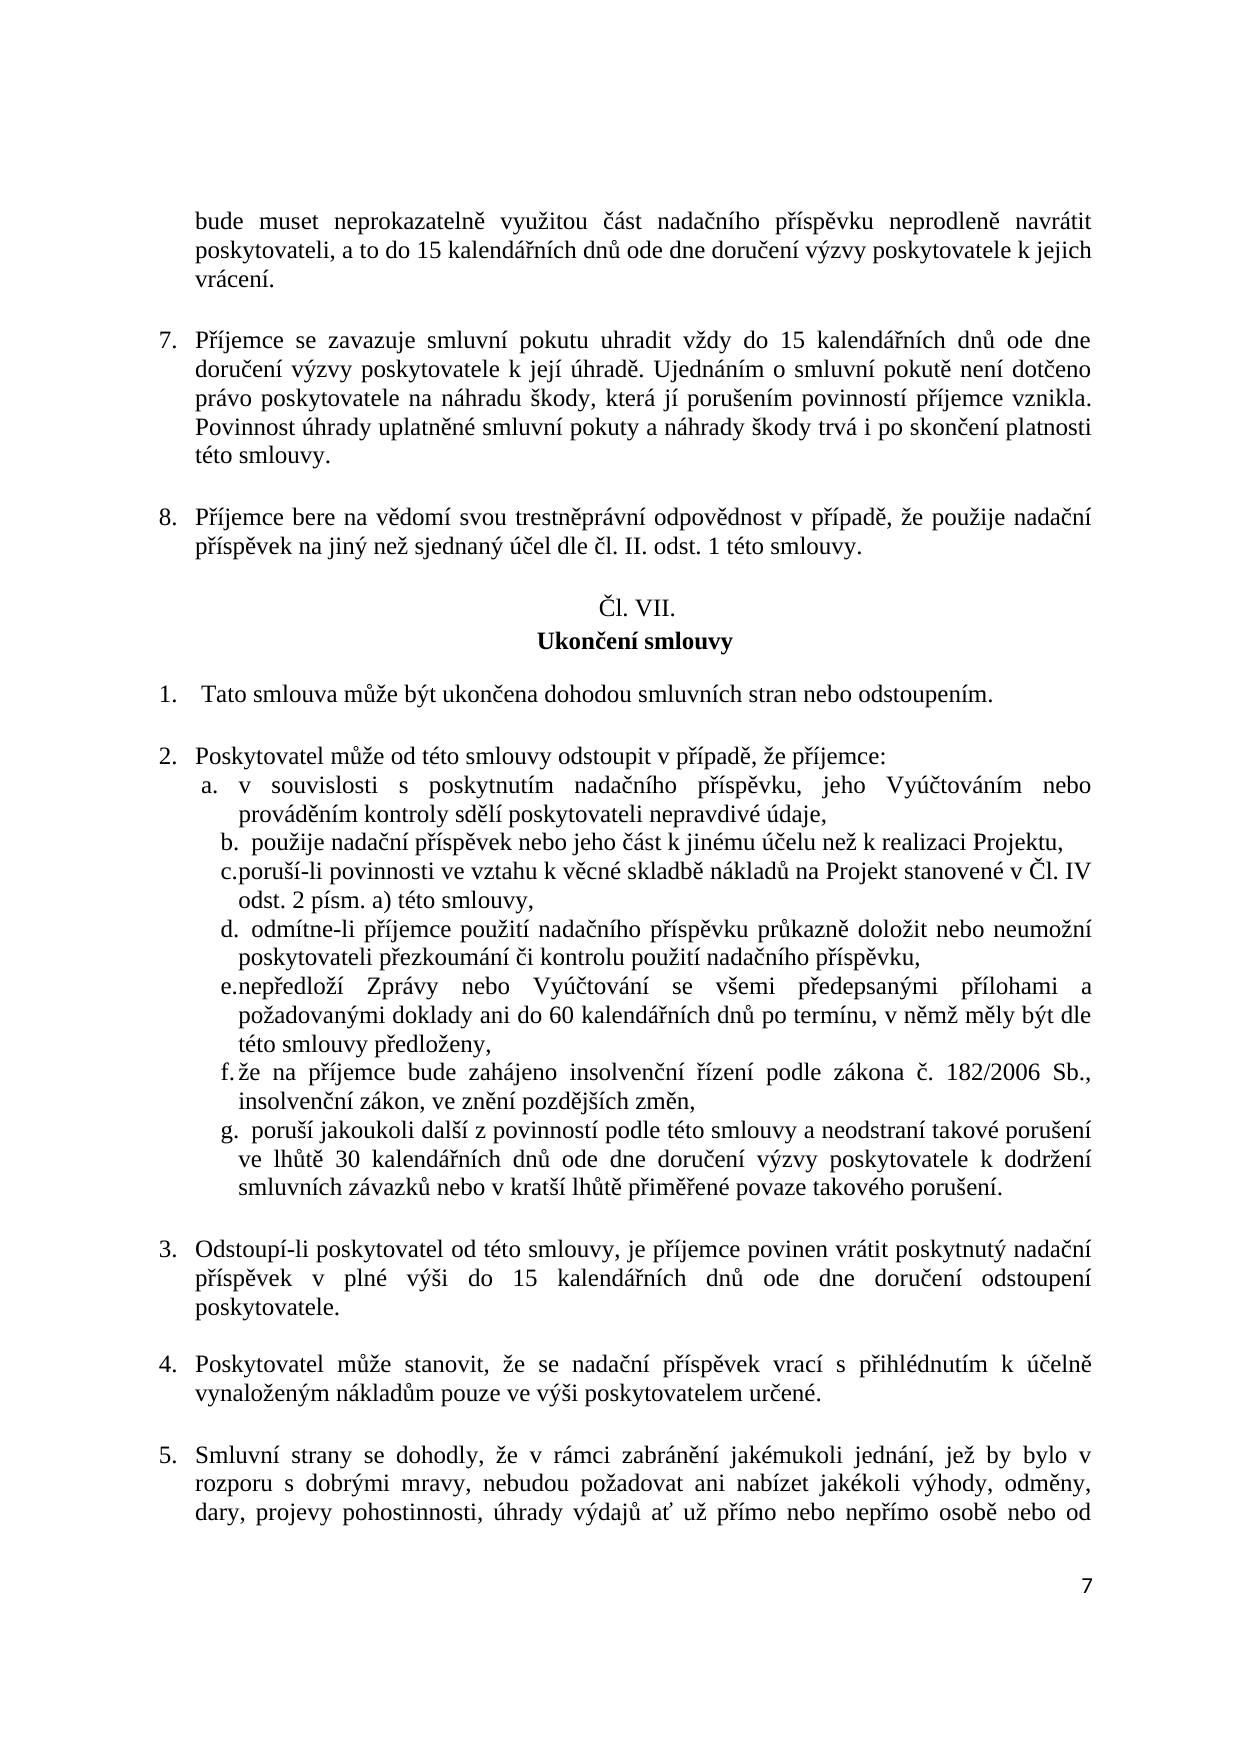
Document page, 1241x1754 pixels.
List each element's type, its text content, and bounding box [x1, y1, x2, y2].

text Příjemce bere na vědomí svou trestněprávní odpovědnost v případě, že použije nadační příspěvek na jiný než sjednaný účel dle čl. II. odst. 1 této smlouvy. [177, 502, 1092, 560]
list v souvislosti s poskytnutím nadačního příspěvku, jeho Vyúčtováním nebo prováděním kontroly sdělí poskytovateli nepravdivé údaje, [201, 770, 1092, 827]
text odmítne-li příjemce použití nadačního příspěvku průkazně doložit nebo neumožní poskytovateli přezkoumání či kontrolu použití nadačního příspěvku, [220, 914, 1092, 971]
text že na příjemce bude zahájeno insolvenční řízení podle zákona č. 182/2006 Sb., insolvenční zákon, ve znění pozdějších změn, [220, 1057, 1092, 1115]
text nepředloží Zprávy nebo Vyúčtování se všemi předepsanými přílohami a požadovanými doklady ani do 60 kalendářních dnů po termínu, v němž měly být dle této smlouvy předloženy, [220, 971, 1092, 1057]
text Poskytovatel může od této smlouvy odstoupit v případě, že příjemce: [177, 741, 1092, 770]
text Příjemce se zavazuje smluvní pokutu uhradit vždy do 15 kalendářních dnů ode dne doručení výzvy poskytovatele k její úhradě. Ujednáním o smluvní pokutě není dotčeno právo poskytovatele na náhradu škody, která jí porušením povinností příjemce vznikla. Povinnost úhrady uplatněné smluvní pokuty a náhrady škody trvá i po skončení platnosti této smlouvy. [177, 325, 1092, 469]
text poruší jakoukoli další z povinností podle této smlouvy a neodstraní takové porušení ve lhůtě 30 kalendářních dnů ode dne doručení výzvy poskytovatele k dodržení smluvních závazků nebo v kratší lhůtě přiměřené povaze takového porušení. [220, 1115, 1092, 1201]
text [177, 206, 1092, 292]
text Ukončení smlouvy [177, 626, 1092, 654]
list Tato smlouva může být ukončena dohodou smluvních stran nebo odstoupením. [177, 679, 1092, 708]
text Poskytovatel může stanovit, že se nadační příspěvek vrací s přihlédnutím k účelně vynaloženým nákladům pouze ve výši poskytovatelem určené. [177, 1349, 1092, 1407]
text poruší-li povinnosti ve vztahu k věcné skladbě nákladů na Projekt stanovené v Čl. IV odst. 2 písm. a) této smlouvy, [220, 856, 1092, 914]
text použije nadační příspěvek nebo jeho část k jinému účelu než k realizaci Projektu, [220, 827, 1092, 856]
text Odstoupí-li poskytovatel od této smlouvy, je příjemce povinen vrátit poskytnutý nadační příspěvek v plné výši do 15 kalendářních dnů ode dne doručení odstoupení poskytovatele. [177, 1234, 1092, 1321]
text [177, 1440, 1092, 1526]
